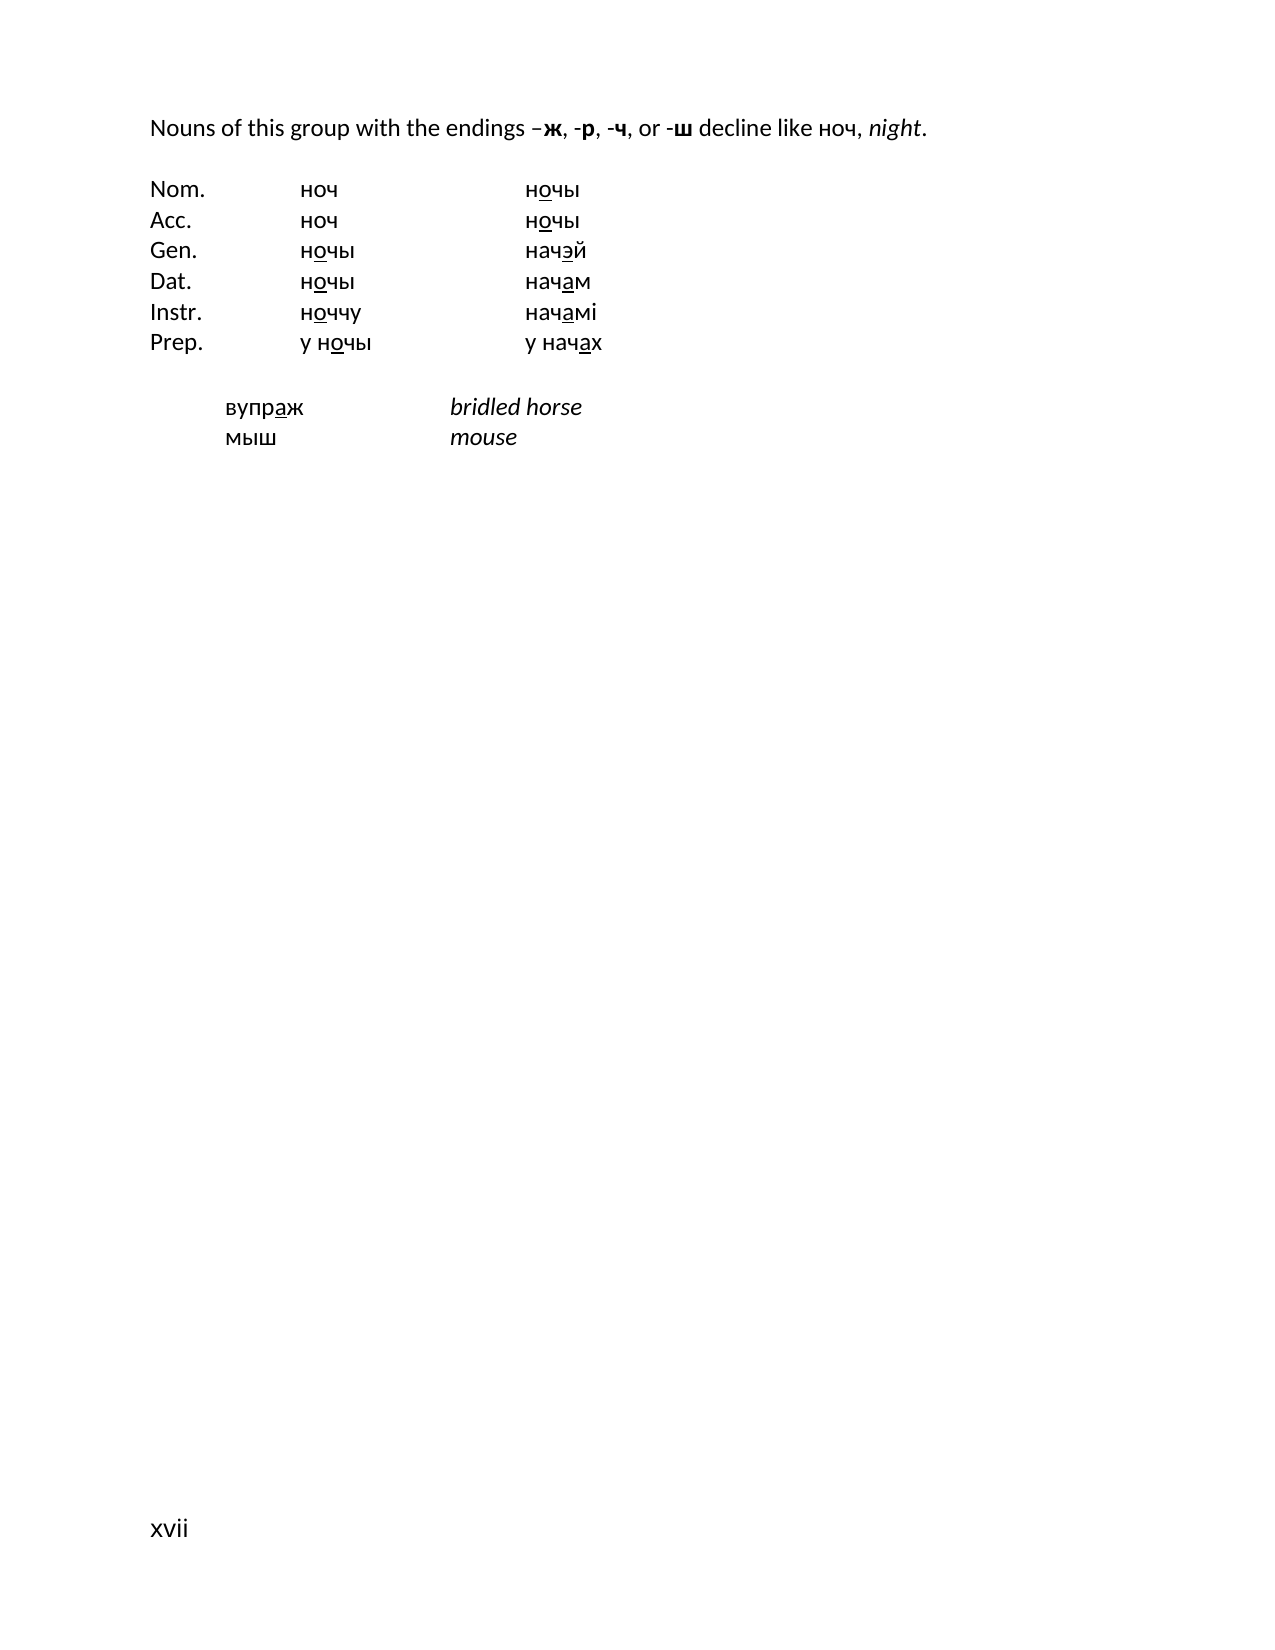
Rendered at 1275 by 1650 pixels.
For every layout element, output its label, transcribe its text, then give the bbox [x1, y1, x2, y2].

text Nouns of this group with the endings –ж, -р, -ч, or -ш decline like ноч, night. [150, 112, 1200, 143]
text Acc. ноч ночы [150, 204, 1200, 234]
text Gen. ночы начэй [150, 234, 1200, 265]
text Prep. у ночы у начах [150, 326, 1200, 357]
text мыш mouse [150, 421, 1200, 452]
text Instr. ноччу начамі [150, 296, 1200, 326]
text Dat. ночы начам [150, 265, 1200, 296]
text Nom. ноч ночы [150, 173, 1200, 204]
text вупраж bridled horse [150, 391, 1200, 421]
